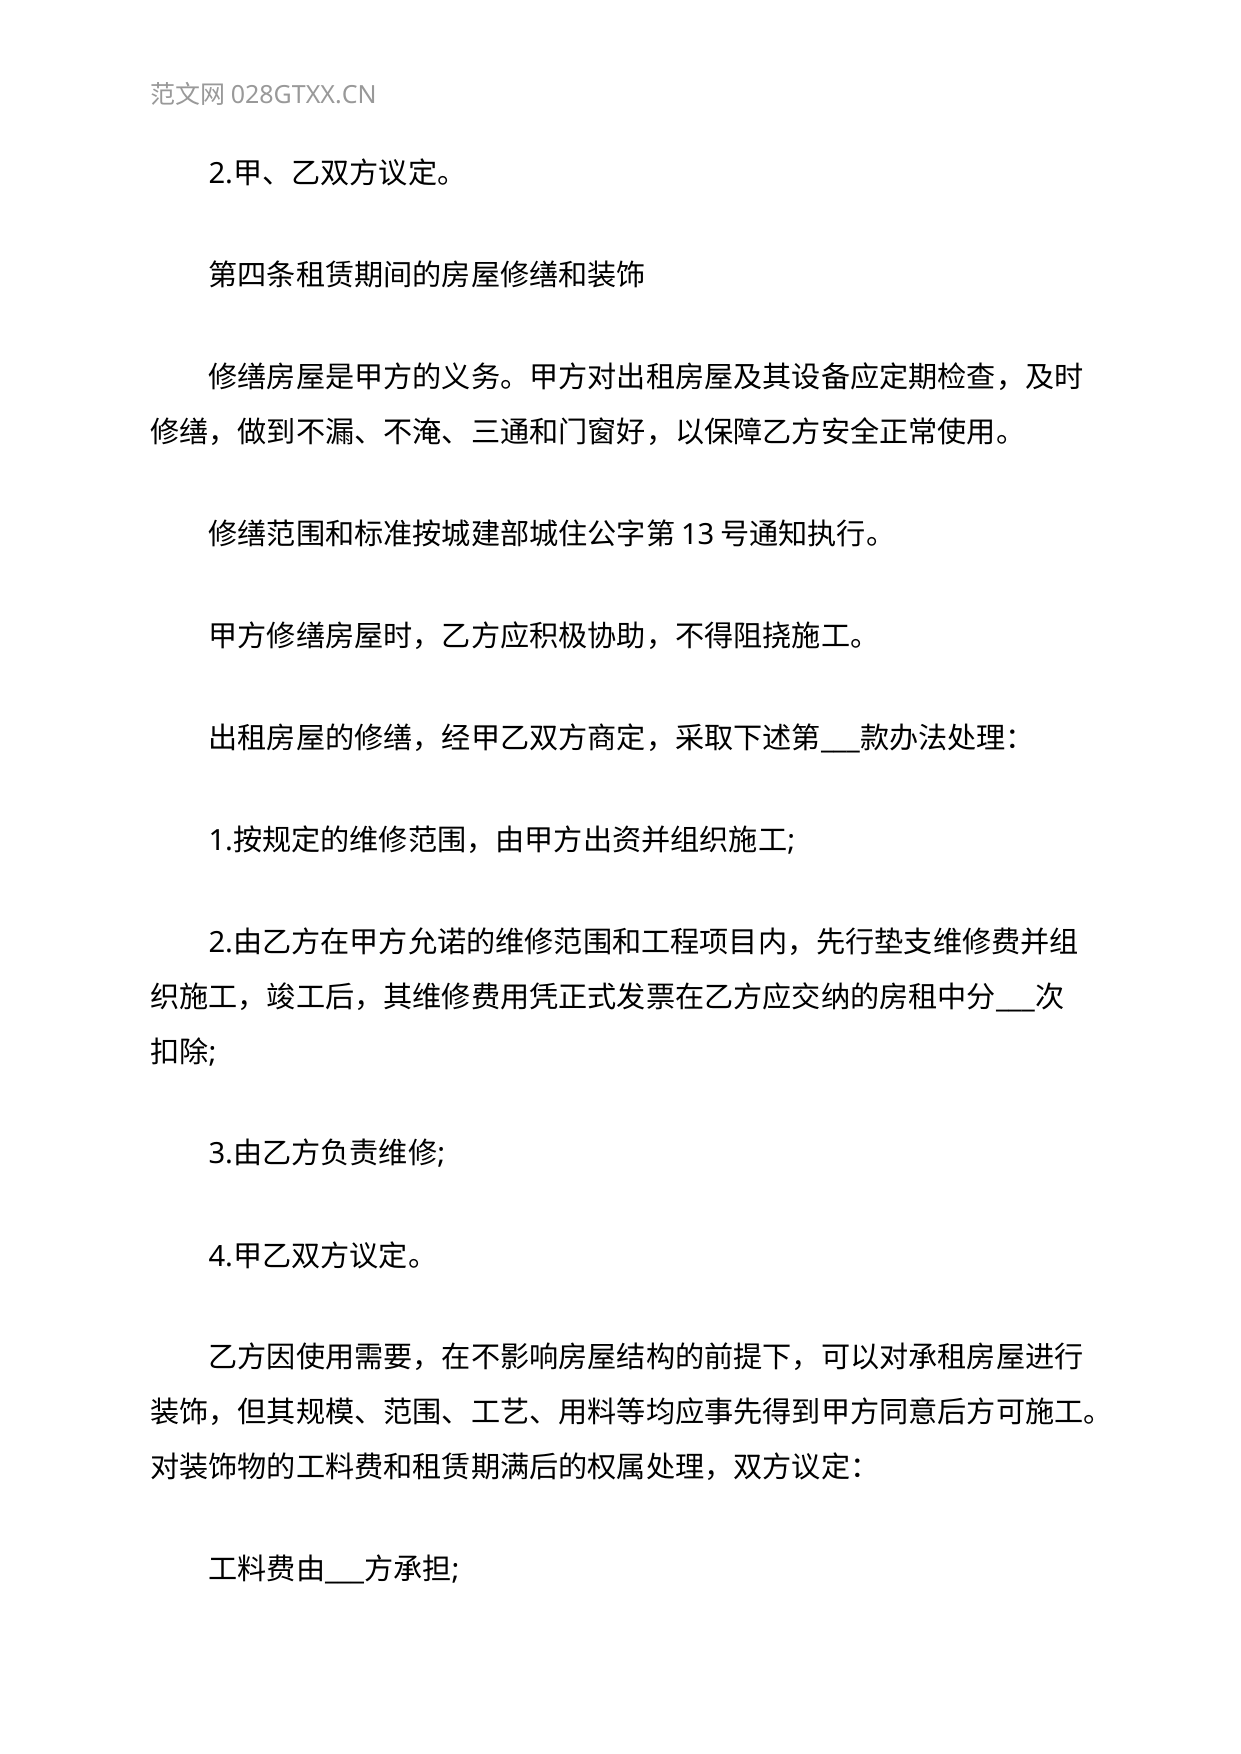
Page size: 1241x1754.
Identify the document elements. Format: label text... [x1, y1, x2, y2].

text 甲方修缮房屋时，乙方应积极协助，不得阻挠施工。 [150, 612, 1090, 655]
text 3.由乙方负责维修; [150, 1130, 1090, 1172]
text 修缮房屋是甲方的义务。甲方对出租房屋及其设备应定期检查，及时修缮，做到不漏、不淹、三通和门窗好，以保障乙方安全正常使用。 [150, 354, 1090, 451]
text 第四条租赁期间的房屋修缮和装饰 [150, 252, 1090, 294]
text 工料费由___方承担; [150, 1546, 1090, 1588]
text 修缮范围和标准按城建部城住公字第13号通知执行。 [150, 510, 1090, 553]
text 乙方因使用需要，在不影响房屋结构的前提下，可以对承租房屋进行装饰，但其规模、范围、工艺、用料等均应事先得到甲方同意后方可施工。对装饰物的工料费和租赁期满后的权属处理，双方议定： [150, 1334, 1090, 1486]
text 2.由乙方在甲方允诺的维修范围和工程项目内，先行垫支维修费并组织施工，竣工后，其维修费用凭正式发票在乙方应交纳的房租中分___次扣除; [150, 918, 1090, 1071]
text 1.按规定的维修范围，由甲方出资并组织施工; [150, 816, 1090, 858]
text 4.甲乙双方议定。 [150, 1232, 1090, 1274]
text 出租房屋的修缮，经甲乙双方商定，采取下述第___款办法处理： [150, 714, 1090, 757]
text 2.甲、乙双方议定。 [150, 150, 1090, 192]
